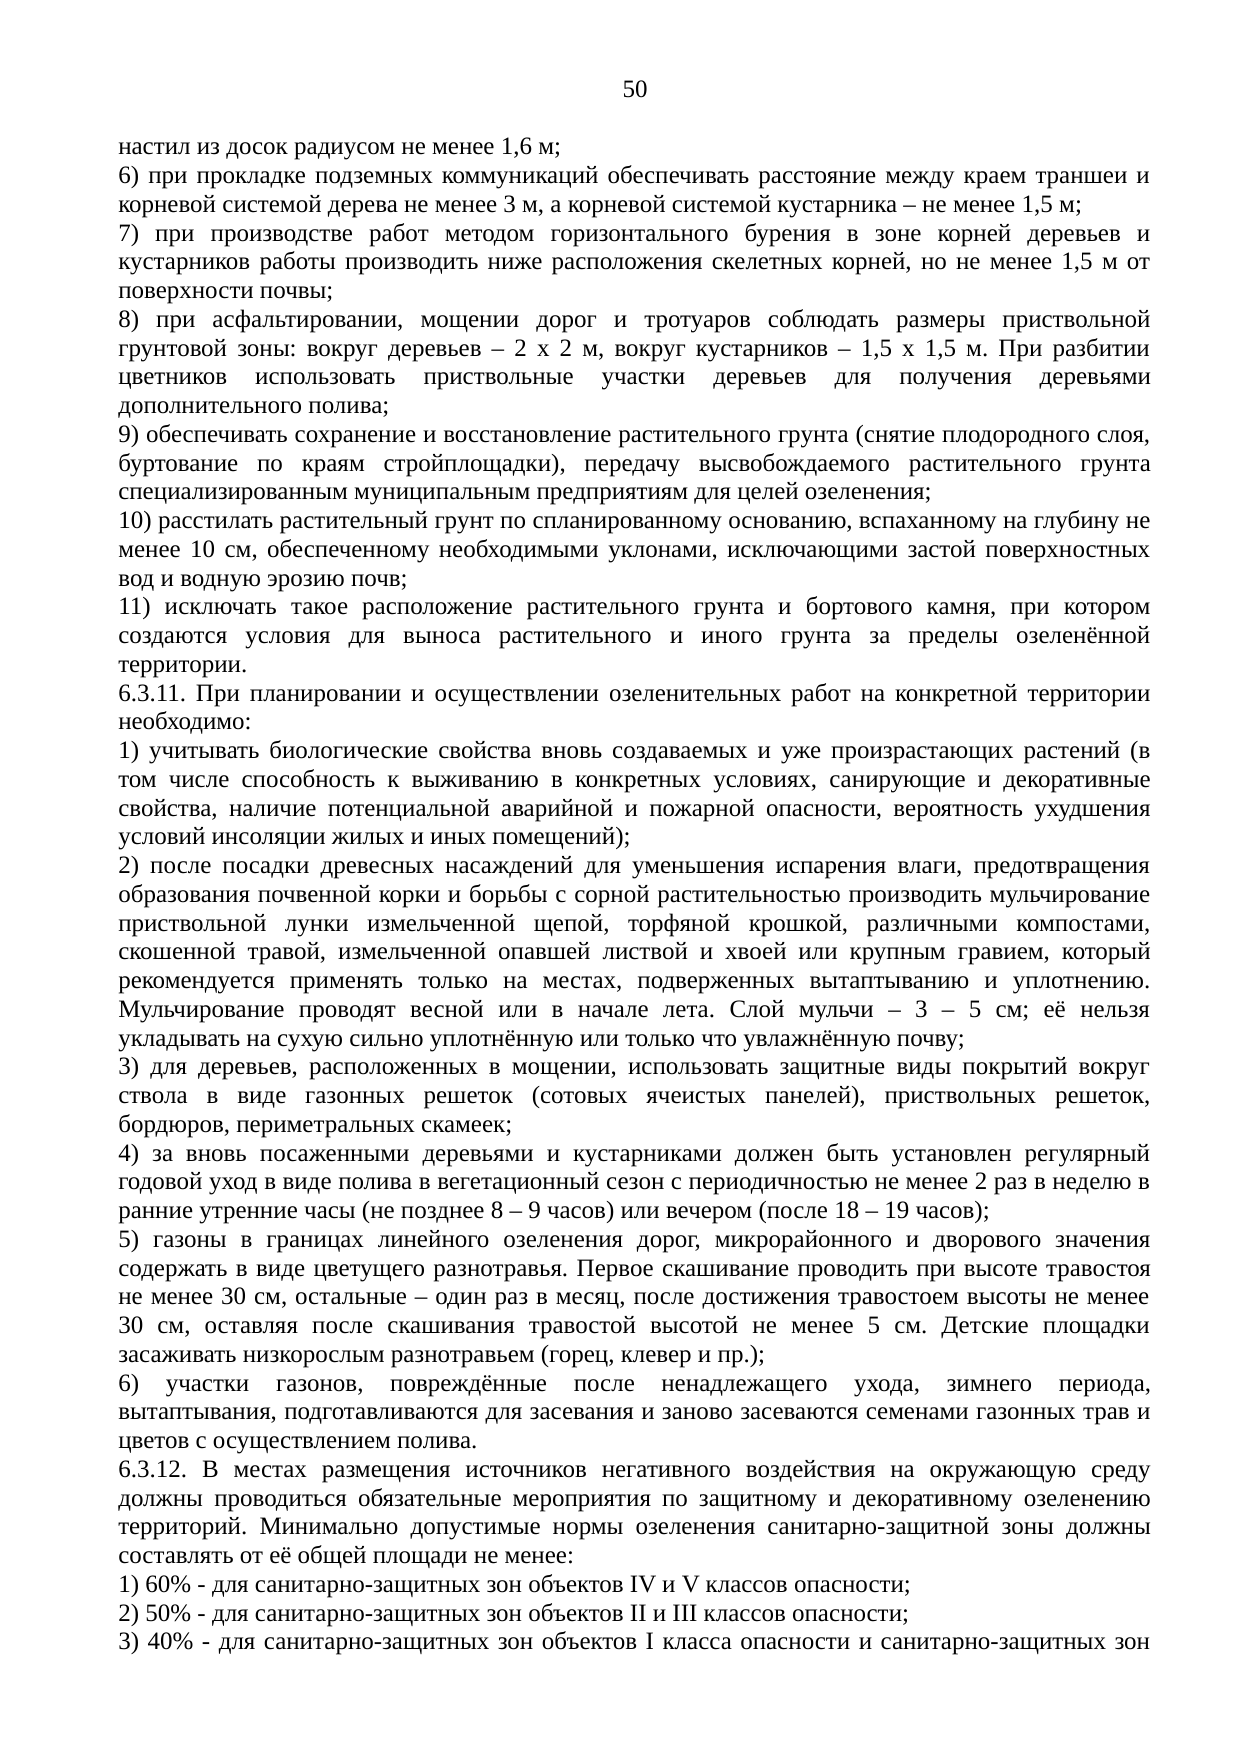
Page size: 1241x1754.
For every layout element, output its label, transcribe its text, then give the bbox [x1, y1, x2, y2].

text 5) газоны в границах линейного озеленения дорог, микрорайонного и дворового значения содержать в виде цветущего разнотравья. Первое скашивание проводить при высоте травостоя не менее 30 см, остальные – один раз в месяц, после достижения травостоем высоты не менее 30 см, оставляя после скашивания травостой высотой не менее 5 см. Детские площадки засаживать низкорослым разнотравьем (горец, клевер и пр.); [118, 1224, 1152, 1368]
text 2) 50% - для санитарно-защитных зон объектов II и III классов опасности; [118, 1598, 1152, 1626]
text 4) за вновь посаженными деревьями и кустарниками должен быть установлен регулярный годовой уход в виде полива в вегетационный сезон с периодичностью не менее 2 раз в неделю в ранние утренние часы (не позднее 8 – 9 часов) или вечером (после 18 – 19 часов); [118, 1138, 1152, 1224]
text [118, 1626, 1152, 1655]
text 3) для деревьев, расположенных в мощении, использовать защитные виды покрытий вокруг ствола в виде газонных решеток (сотовых ячеистых панелей), приствольных решеток, бордюров, периметральных скамеек; [118, 1051, 1152, 1138]
text 10) расстилать растительный грунт по спланированному основанию, вспаханному на глубину не менее 10 см, обеспеченному необходимыми уклонами, исключающими застой поверхностных вод и водную эрозию почв; [118, 505, 1152, 591]
text 9) обеспечивать сохранение и восстановление растительного грунта (снятие плодородного слоя, буртование по краям стройплощадки), передачу высвобождаемого растительного грунта специализированным муниципальным предприятиям для целей озеленения; [118, 419, 1152, 505]
text 11) исключать такое расположение растительного грунта и бортового камня, при котором создаются условия для выноса растительного и иного грунта за пределы озеленённой территории. [118, 591, 1152, 678]
text 6) при прокладке подземных коммуникаций обеспечивать расстояние между краем траншеи и корневой системой дерева не менее 3 м, а корневой системой кустарника – не менее 1,5 м; [118, 160, 1152, 218]
text 6) участки газонов, повреждённые после ненадлежащего ухода, зимнего периода, вытаптывания, подготавливаются для засевания и заново засеваются семенами газонных трав и цветов с осуществлением полива. [118, 1368, 1152, 1454]
text 6.3.11. При планировании и осуществлении озеленительных работ на конкретной территории необходимо: [118, 678, 1152, 735]
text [118, 131, 1152, 160]
text 1) 60% - для санитарно-защитных зон объектов IV и V классов опасности; [118, 1569, 1152, 1598]
text 8) при асфальтировании, мощении дорог и тротуаров соблюдать размеры приствольной грунтовой зоны: вокруг деревьев – 2 x 2 м, вокруг кустарников – 1,5 x 1,5 м. При разбитии цветников использовать приствольные участки деревьев для получения деревьями дополнительного полива; [118, 304, 1152, 419]
text 1) учитывать биологические свойства вновь создаваемых и уже произрастающих растений (в том числе способность к выживанию в конкретных условиях, санирующие и декоративные свойства, наличие потенциальной аварийной и пожарной опасности, вероятность ухудшения условий инсоляции жилых и иных помещений); [118, 735, 1152, 850]
text 6.3.12. В местах размещения источников негативного воздействия на окружающую среду должны проводиться обязательные мероприятия по защитному и декоративному озеленению территорий. Минимально допустимые нормы озеленения санитарно-защитной зоны должны составлять от её общей площади не менее: [118, 1454, 1152, 1569]
text 7) при производстве работ методом горизонтального бурения в зоне корней деревьев и кустарников работы производить ниже расположения скелетных корней, но не менее 1,5 м от поверхности почвы; [118, 218, 1152, 304]
text 2) после посадки древесных насаждений для уменьшения испарения влаги, предотвращения образования почвенной корки и борьбы с сорной растительностью производить мульчирование приствольной лунки измельченной щепой, торфяной крошкой, различными компостами, скошенной травой, измельченной опавшей листвой и хвоей или крупным гравием, который рекомендуется применять только на местах, подверженных вытаптыванию и уплотнению. Мульчирование проводят весной или в начале лета. Слой мульчи – 3 – 5 см; её нельзя укладывать на сухую сильно уплотнённую или только что увлажнённую почву; [118, 850, 1152, 1051]
